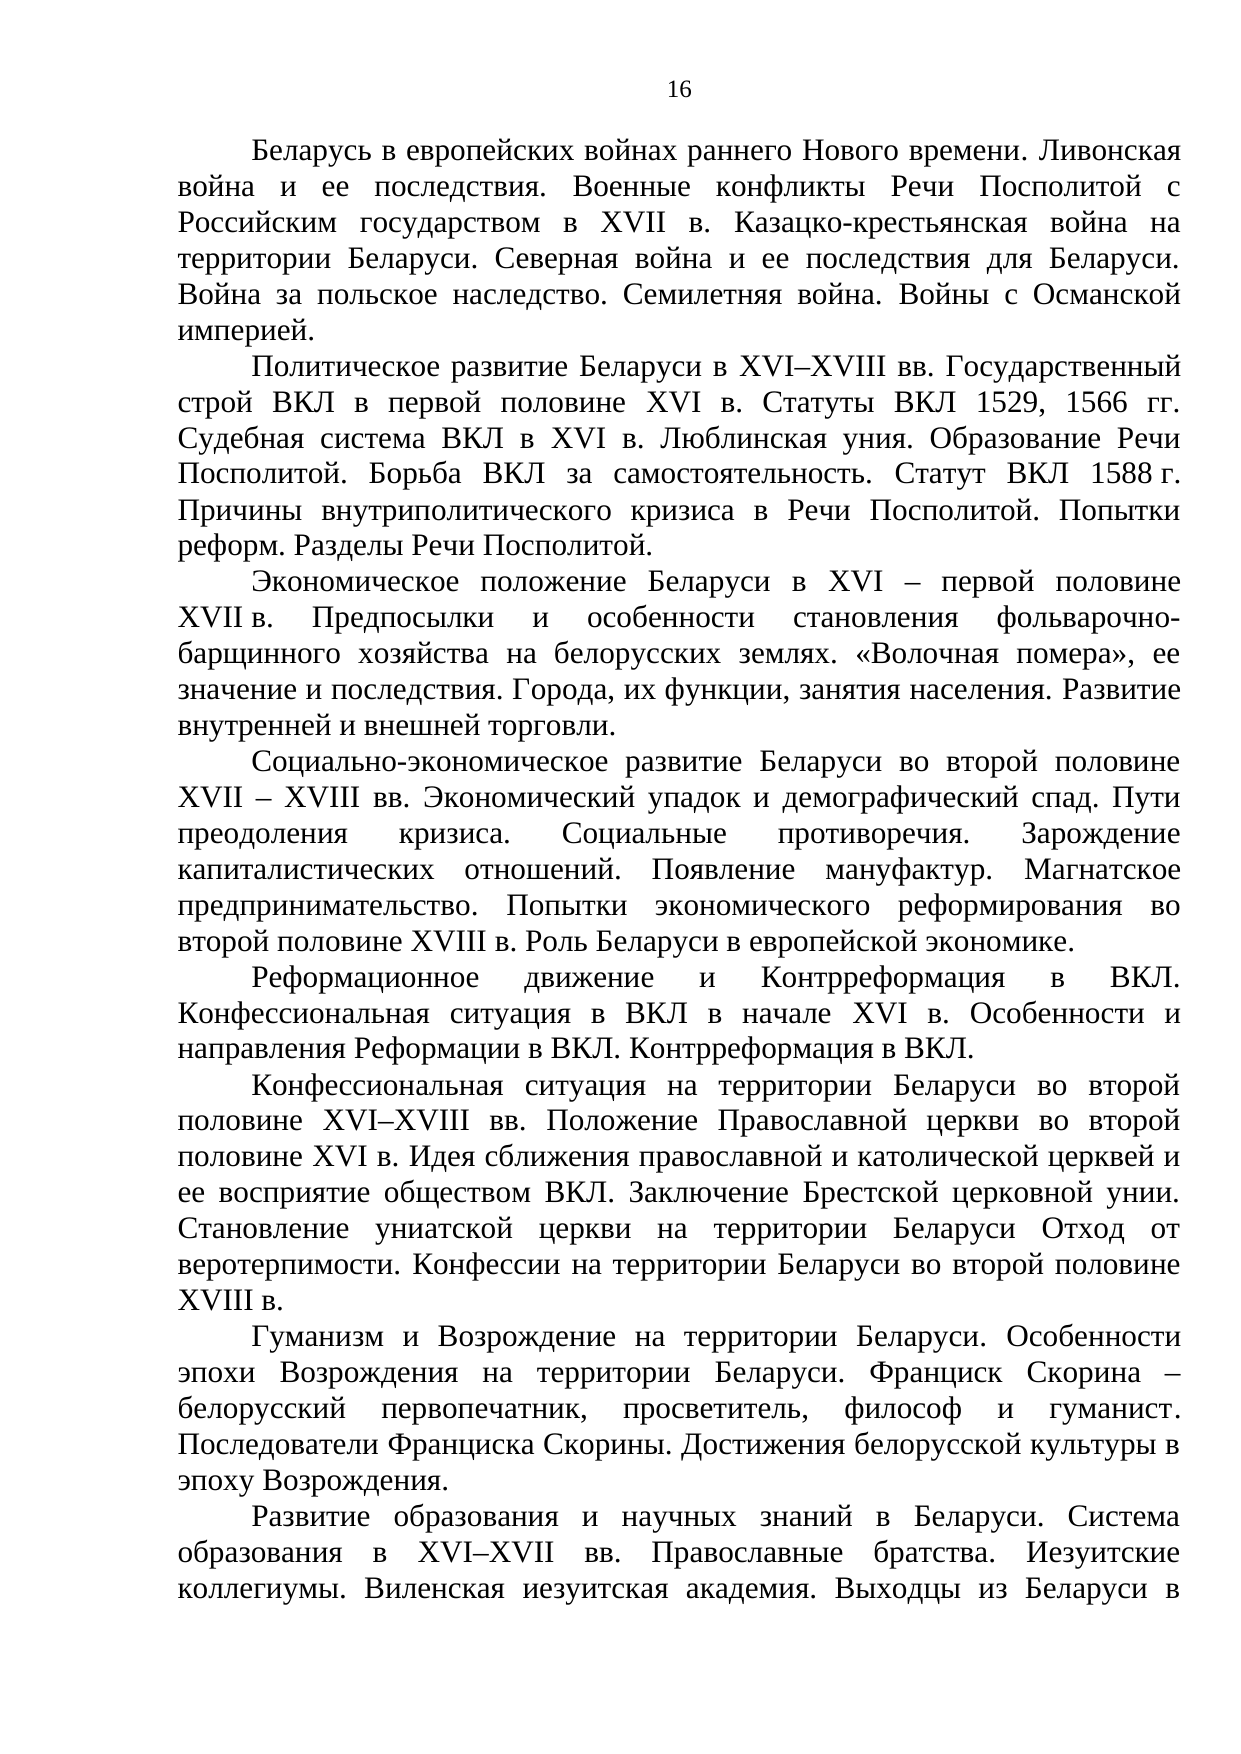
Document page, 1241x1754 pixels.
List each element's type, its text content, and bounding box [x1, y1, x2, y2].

text Политическое развитие Беларуси в XVI–XVIII вв. Государственный строй ВКЛ в первой половине XVI в. Статуты ВКЛ 1529, 1566 гг. Судебная система ВКЛ в XVI в. Люблинская уния. Образование Речи Посполитой. Борьба ВКЛ за самостоятельность. Статут ВКЛ 1588 г. Причины внутриполитического кризиса в Речи Посполитой. Попытки реформ. Разделы Речи Посполитой. [177, 347, 1181, 563]
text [177, 1497, 1181, 1605]
text Конфессиональная ситуация на территории Беларуси во второй половине XVI–XVIII вв. Положение Православной церкви во второй половине XVI в. Идея сближения православной и католической церквей и ее восприятие обществом ВКЛ. Заключение Брестской церковной унии. Становление униатской церкви на территории Беларуси Отход от веротерпимости. Конфессии на территории Беларуси во второй половине XVIII в. [177, 1066, 1181, 1317]
text Беларусь в европейских войнах раннего Нового времени. Ливонская война и ее последствия. Военные конфликты Речи Посполитой с Российским государством в XVII в. Казацко-крестьянская война на территории Беларуси. Северная война и ее последствия для Беларуси. Война за польское наследство. Семилетняя война. Войны с Османской империей. [177, 131, 1181, 347]
text Реформационное движение и Контрреформация в ВКЛ. Конфессиональная ситуация в ВКЛ в начале XVI в. Особенности и направления Реформации в ВКЛ. Контрреформация в ВКЛ. [177, 958, 1181, 1066]
text Экономическое положение Беларуси в XVI – первой половине XVII в. Предпосылки и особенности становления фольварочно-барщинного хозяйства на белорусских землях. «Волочная помера», ее значение и последствия. Города, их функции, занятия населения. Развитие внутренней и внешней торговли. [177, 563, 1181, 742]
text Социально-экономическое развитие Беларуси во второй половине XVII – XVIII вв. Экономический упадок и демографический спад. Пути преодоления кризиса. Социальные противоречия. Зарождение капиталистических отношений. Появление мануфактур. Магнатское предпринимательство. Попытки экономического реформирования во второй половине XVIII в. Роль Беларуси в европейской экономике. [177, 742, 1181, 958]
text Гуманизм и Возрождение на территории Беларуси. Особенности эпохи Возрождения на территории Беларуси. Франциск Скорина – белорусский первопечатник, просветитель, философ и гуманист. Последователи Франциска Скорины. Достижения белорусской культуры в эпоху Возрождения. [177, 1317, 1181, 1497]
